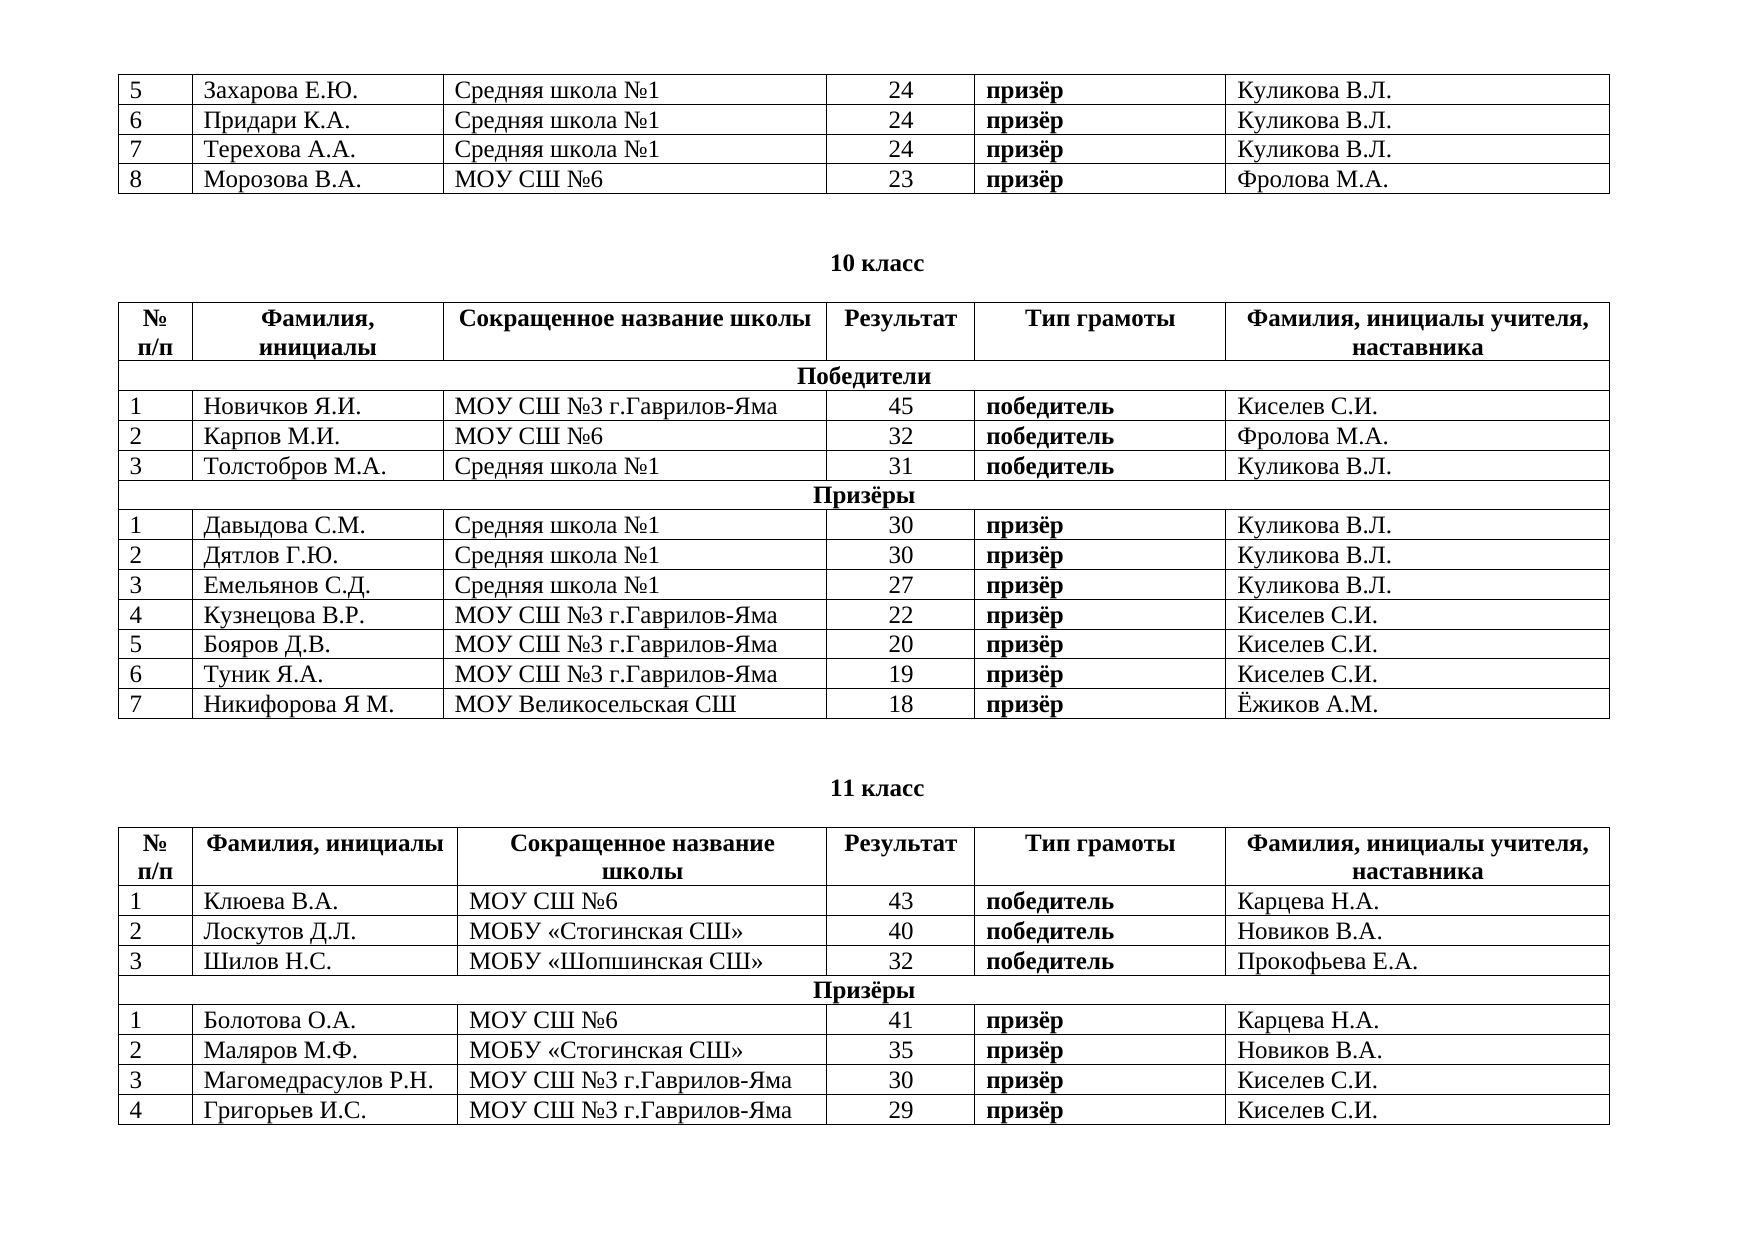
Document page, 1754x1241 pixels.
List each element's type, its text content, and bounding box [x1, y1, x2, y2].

table_cell Придари К.А. [193, 105, 443, 133]
table_cell Призёры [119, 481, 1609, 509]
table_cell Киселев С.И. [1226, 600, 1609, 628]
table_cell 5 [119, 630, 192, 658]
table_cell 2 [119, 540, 192, 569]
table_header Тип грамоты [975, 303, 1225, 360]
table_cell Туник Я.А. [193, 659, 443, 688]
table_cell призёр [975, 75, 1225, 104]
table_cell Новиков В.А. [1226, 1035, 1609, 1064]
table_cell Куликова В.Л. [1226, 105, 1609, 133]
table_cell Куликова В.Л. [1226, 75, 1609, 104]
table_cell Призёры [119, 976, 1609, 1004]
table_cell МОБУ «Стогинская СШ» [458, 916, 826, 945]
table_cell Бояров Д.В. [193, 630, 443, 658]
table_cell Болотова О.А. [193, 1005, 457, 1034]
text 11 класс [118, 773, 1636, 801]
table_cell 1 [119, 1005, 192, 1034]
table_cell Клюева В.А. [193, 886, 457, 915]
table_cell призёр [975, 1065, 1225, 1094]
table_header Фамилия, инициалы [193, 828, 457, 885]
table_cell призёр [975, 105, 1225, 133]
table_cell 40 [827, 916, 974, 945]
table_cell Дятлов Г.Ю. [193, 540, 443, 569]
table_cell призёр [975, 540, 1225, 569]
table_cell 24 [827, 75, 974, 104]
table_cell победитель [975, 946, 1225, 974]
table_cell победитель [975, 886, 1225, 915]
table_cell 31 [827, 451, 974, 479]
table_cell 43 [827, 886, 974, 915]
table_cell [458, 1095, 826, 1123]
table_cell МОУ СШ №3 г.Гаврилов-Яма [444, 600, 826, 628]
table_cell 18 [827, 689, 974, 718]
table_cell Средняя школа №1 [444, 540, 826, 569]
table_cell МОУ СШ №3 г.Гаврилов-Яма [444, 659, 826, 688]
table_cell призёр [975, 689, 1225, 718]
table_header Сокращенное название школы [444, 303, 826, 360]
text 10 класс [118, 248, 1636, 277]
table_cell МОУ СШ №6 [458, 1005, 826, 1034]
table_cell Кузнецова В.Р. [193, 600, 443, 628]
table_cell Средняя школа №1 [444, 75, 826, 104]
table_cell 30 [827, 1065, 974, 1094]
table_cell призёр [975, 630, 1225, 658]
table_cell Средняя школа №1 [444, 135, 826, 163]
table_cell Никифорова Я М. [193, 689, 443, 718]
table_cell 1 [119, 510, 192, 539]
table_cell Фролова М.А. [1226, 164, 1609, 193]
table_cell 32 [827, 946, 974, 974]
table_cell Давыдова С.М. [193, 510, 443, 539]
table_cell 23 [827, 164, 974, 193]
table_cell 2 [119, 916, 192, 945]
table_cell 5 [119, 75, 192, 104]
table_cell МОУ СШ №6 [444, 164, 826, 193]
table_cell призёр [975, 510, 1225, 539]
table_cell призёр [975, 600, 1225, 628]
table_header № п/п [119, 303, 192, 360]
table_cell Киселев С.И. [1226, 1065, 1609, 1094]
table_cell Средняя школа №1 [444, 510, 826, 539]
table_cell 2 [119, 421, 192, 450]
table_cell 19 [827, 659, 974, 688]
table_cell 8 [119, 164, 192, 193]
table_cell 7 [119, 689, 192, 718]
table_cell 45 [827, 391, 974, 420]
table_cell МОУ СШ №3 г.Гаврилов-Яма [458, 1065, 826, 1094]
table_cell Киселев С.И. [1226, 1095, 1609, 1123]
table_cell Куликова В.Л. [1226, 570, 1609, 599]
table_header Сокращенное название школы [458, 828, 826, 885]
table_cell Куликова В.Л. [1226, 135, 1609, 163]
table_cell Терехова А.А. [193, 135, 443, 163]
table_cell 4 [119, 600, 192, 628]
table_cell Григорьев И.С. [193, 1095, 457, 1123]
table_cell 22 [827, 600, 974, 628]
table_cell Киселев С.И. [1226, 659, 1609, 688]
table_cell Киселев С.И. [1226, 630, 1609, 658]
table_cell 30 [827, 510, 974, 539]
table_cell 1 [119, 886, 192, 915]
table_cell Фролова М.А. [1226, 421, 1609, 450]
table_cell 6 [119, 105, 192, 133]
table_cell Карцева Н.А. [1226, 886, 1609, 915]
table_cell Куликова В.Л. [1226, 451, 1609, 479]
table_cell Новиков В.А. [1226, 916, 1609, 945]
table_cell МОУ СШ №6 [444, 421, 826, 450]
table_cell 24 [827, 135, 974, 163]
table_cell Куликова В.Л. [1226, 510, 1609, 539]
table_cell Карцева Н.А. [1226, 1005, 1609, 1034]
table_cell 41 [827, 1005, 974, 1034]
table_cell 3 [119, 946, 192, 974]
table_cell Ёжиков А.М. [1226, 689, 1609, 718]
table_cell победитель [975, 916, 1225, 945]
table_cell 7 [119, 135, 192, 163]
table_cell призёр [975, 1095, 1225, 1123]
table_cell Куликова В.Л. [1226, 540, 1609, 569]
table_cell призёр [975, 1035, 1225, 1064]
table_cell Емельянов С.Д. [193, 570, 443, 599]
table_cell призёр [975, 164, 1225, 193]
table_cell 3 [119, 1065, 192, 1094]
table_cell Победители [119, 361, 1609, 390]
table_cell МОУ СШ №3 г.Гаврилов-Яма [444, 630, 826, 658]
table_cell победитель [975, 421, 1225, 450]
table_cell 35 [827, 1035, 974, 1064]
table_cell призёр [975, 570, 1225, 599]
table_cell Лоскутов Д.Л. [193, 916, 457, 945]
table_cell МОБУ «Стогинская СШ» [458, 1035, 826, 1064]
table_cell 30 [827, 540, 974, 569]
table_cell 3 [119, 451, 192, 479]
table_cell 2 [119, 1035, 192, 1064]
table_cell Толстобров М.А. [193, 451, 443, 479]
table_cell победитель [975, 451, 1225, 479]
table_cell 24 [827, 105, 974, 133]
table_cell Маляров М.Ф. [193, 1035, 457, 1064]
table_cell Прокофьева Е.А. [1226, 946, 1609, 974]
table_cell призёр [975, 1005, 1225, 1034]
table_cell 20 [827, 630, 974, 658]
table_cell 3 [119, 570, 192, 599]
table_cell Киселев С.И. [1226, 391, 1609, 420]
table_header № п/п [119, 828, 192, 885]
table_cell Новичков Я.И. [193, 391, 443, 420]
table_header Тип грамоты [975, 828, 1225, 885]
table_cell МОУ СШ №3 г.Гаврилов-Яма [444, 391, 826, 420]
table_cell Средняя школа №1 [444, 105, 826, 133]
table_cell Средняя школа №1 [444, 570, 826, 599]
table_cell победитель [975, 391, 1225, 420]
table_cell Шилов Н.С. [193, 946, 457, 974]
table_cell призёр [975, 135, 1225, 163]
table_header Результат [827, 828, 974, 885]
table_header Фамилия, инициалы учителя, наставника [1226, 303, 1609, 360]
table_header Результат [827, 303, 974, 360]
table_cell Средняя школа №1 [444, 451, 826, 479]
table_cell 29 [827, 1095, 974, 1123]
table_cell 27 [827, 570, 974, 599]
table_cell МОБУ «Шопшинская СШ» [458, 946, 826, 974]
table_cell МОУ СШ №6 [458, 886, 826, 915]
table_cell Захарова Е.Ю. [193, 75, 443, 104]
table_cell 6 [119, 659, 192, 688]
table_cell призёр [975, 659, 1225, 688]
table_cell 4 [119, 1095, 192, 1123]
table_cell МОУ Великосельская СШ [444, 689, 826, 718]
table_header Фамилия, инициалы [193, 303, 443, 360]
table_cell Карпов М.И. [193, 421, 443, 450]
table_cell 1 [119, 391, 192, 420]
table_cell Магомедрасулов Р.Н. [193, 1065, 457, 1094]
table_cell Морозова В.А. [193, 164, 443, 193]
table_cell 32 [827, 421, 974, 450]
table_header Фамилия, инициалы учителя, наставника [1226, 828, 1609, 885]
